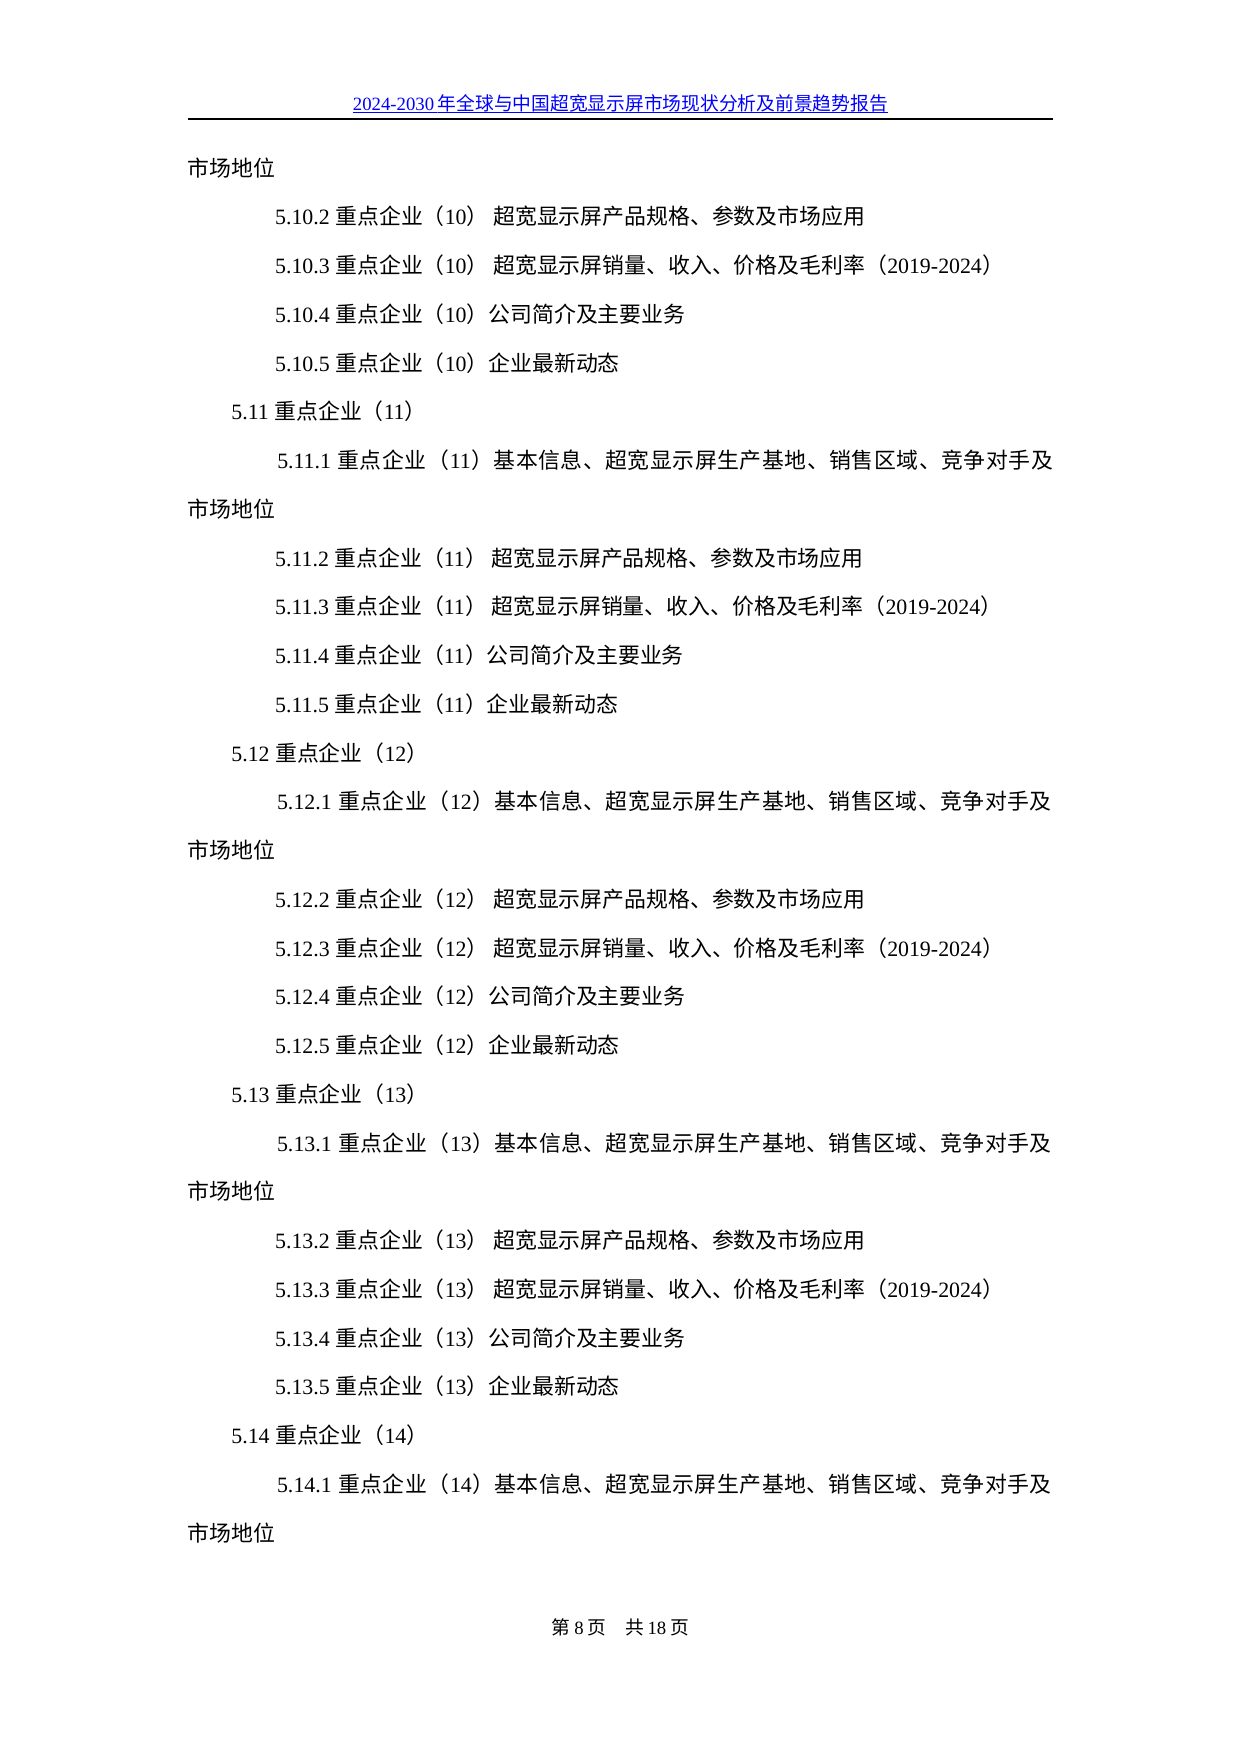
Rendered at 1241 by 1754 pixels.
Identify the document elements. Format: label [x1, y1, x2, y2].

text [187, 150, 1053, 1548]
